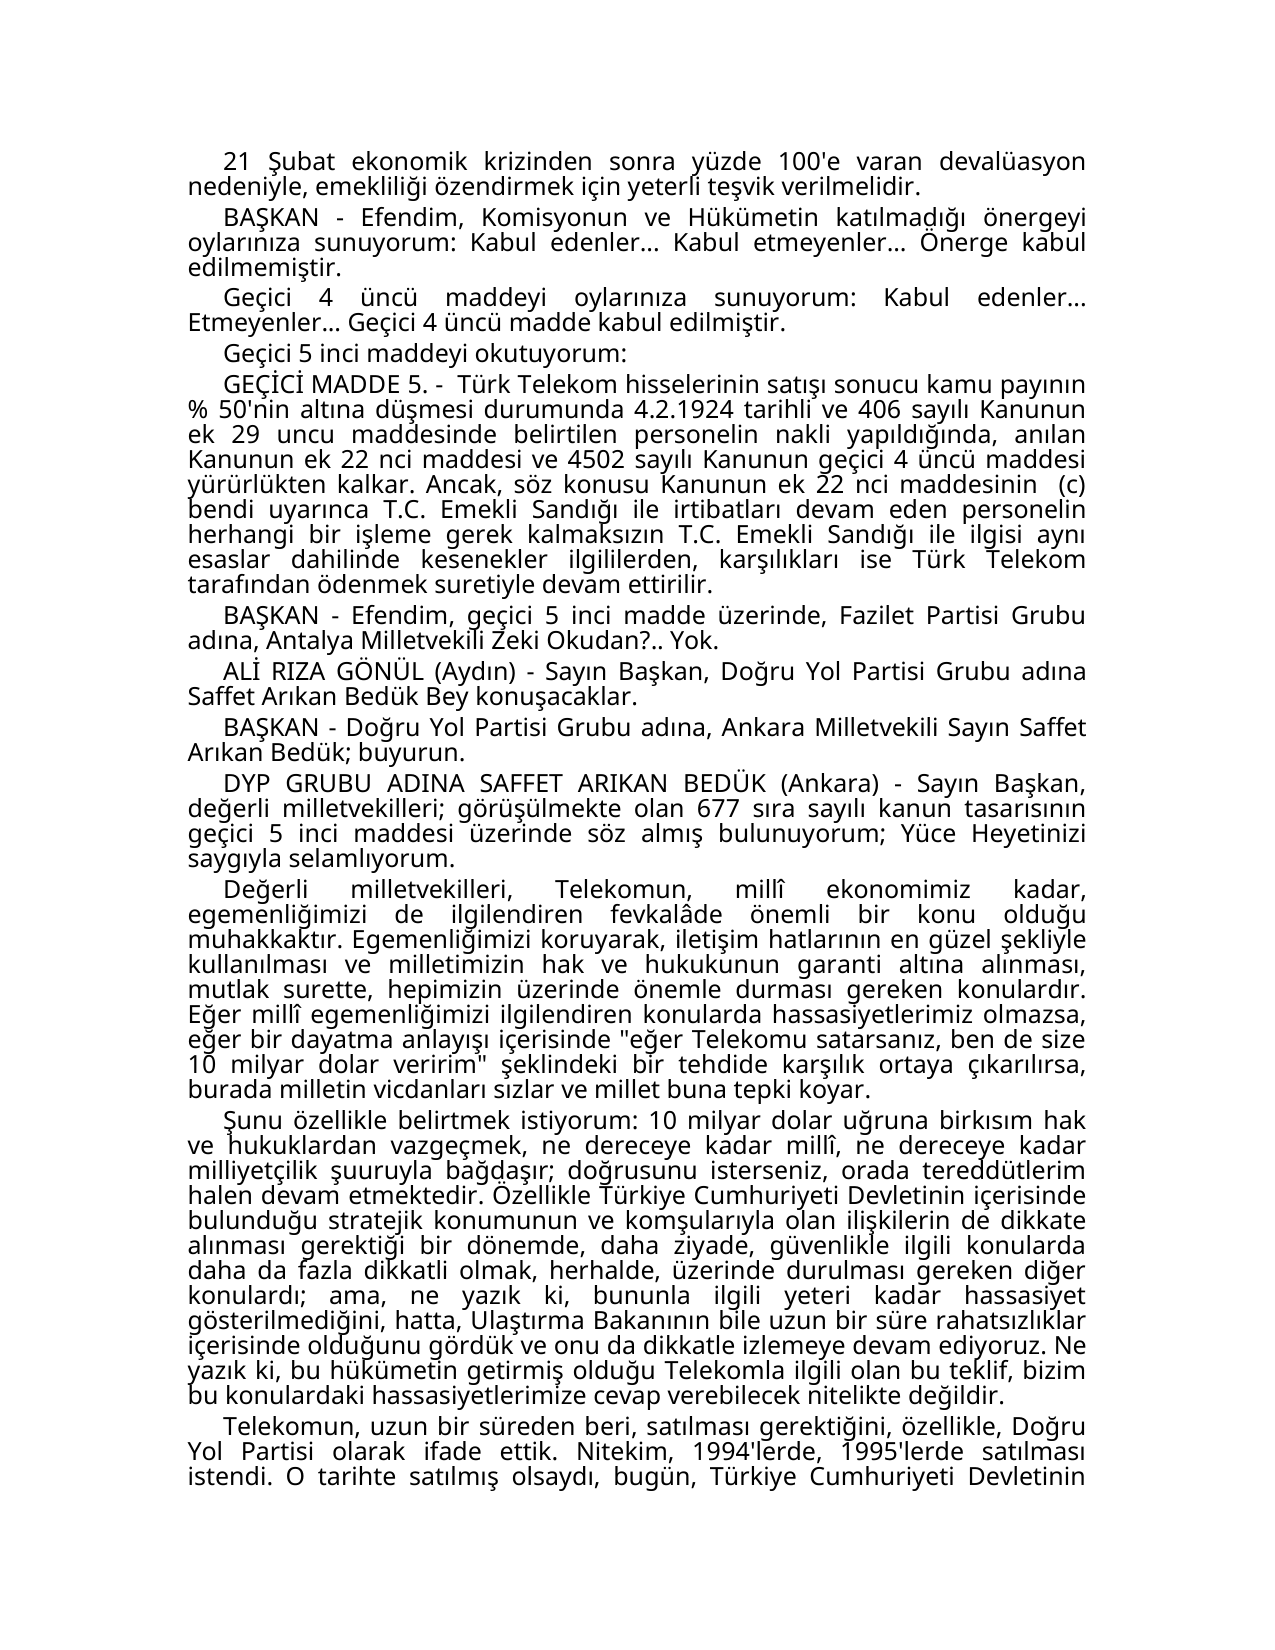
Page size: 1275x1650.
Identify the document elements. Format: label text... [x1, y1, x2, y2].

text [187, 1415, 1087, 1490]
text DYP GRUBU ADINA SAFFET ARIKAN BEDÜK (Ankara) - Sayın Başkan, değerli milletvekilleri; görüşülmekte olan 677 sıra sayılı kanun tasarısının geçici 5 inci maddesi üzerinde söz almış bulunuyorum; Yüce Heyetinizi saygıyla selamlıyorum. [187, 772, 1087, 872]
text BAŞKAN - Efendim, Komisyonun ve Hükümetin katılmadığı önergeyi oylarınıza sunuyorum: Kabul edenler... Kabul etmeyenler... Önerge kabul edilmemiştir. [187, 206, 1087, 281]
text Değerli milletvekilleri, Telekomun, millî ekonomimiz kadar, egemenliğimizi de ilgilendiren fevkalâde önemli bir konu olduğu muhakkaktır. Egemenliğimizi koruyarak, iletişim hatlarının en güzel şekliyle kullanılması ve milletimizin hak ve hukukunun garanti altına alınması, mutlak surette, hepimizin üzerinde önemle durması gereken konulardır. Eğer millî egemenliğimizi ilgilendiren konularda hassasiyetlerimiz olmazsa, eğer bir dayatma anlayışı içerisinde "eğer Telekomu satarsanız, ben de size 10 milyar dolar veririm" şeklindeki bir tehdide karşılık ortaya çıkarılırsa, burada milletin vicdanları sızlar ve millet buna tepki koyar. [187, 878, 1087, 1103]
text ALİ RIZA GÖNÜL (Aydın) - Sayın Başkan, Doğru Yol Partisi Grubu adına Saffet Arıkan Bedük Bey konuşacaklar. [187, 661, 1087, 711]
text Şunu özellikle belirtmek istiyorum: 10 milyar dolar uğruna birkısım hak ve hukuklardan vazgeçmek, ne dereceye kadar millî, ne dereceye kadar milliyetçilik şuuruyla bağdaşır; doğrusunu isterseniz, orada tereddütlerim halen devam etmektedir. Özellikle Türkiye Cumhuriyeti Devletinin içerisinde bulunduğu stratejik konumunun ve komşularıyla olan ilişkilerin de dikkate alınması gerektiği bir dönemde, daha ziyade, güvenlikle ilgili konularda daha da fazla dikkatli olmak, herhalde, üzerinde durulması gereken diğer konulardı; ama, ne yazık ki, bununla ilgili yeteri kadar hassasiyet gösterilmediğini, hatta, Ulaştırma Bakanının bile uzun bir süre rahatsızlıklar içerisinde olduğunu gördük ve onu da dikkatle izlemeye devam ediyoruz. Ne yazık ki, bu hükümetin getirmiş olduğu Telekomla ilgili olan bu teklif, bizim bu konulardaki hassasiyetlerimize cevap verebilecek nitelikte değildir. [187, 1109, 1087, 1409]
text GEÇİCİ MADDE 5. - Türk Telekom hisselerinin satışı sonucu kamu payının % 50'nin altına düşmesi durumunda 4.2.1924 tarihli ve 406 sayılı Kanunun ek 29 uncu maddesinde belirtilen personelin nakli yapıldığında, anılan Kanunun ek 22 nci maddesi ve 4502 sayılı Kanunun geçici 4 üncü maddesi yürürlükten kalkar. Ancak, söz konusu Kanunun ek 22 nci maddesinin (c) bendi uyarınca T.C. Emekli Sandığı ile irtibatları devam eden personelin herhangi bir işleme gerek kalmaksızın T.C. Emekli Sandığı ile ilgisi aynı esaslar dahilinde kesenekler ilgililerden, karşılıkları ise Türk Telekom tarafından ödenmek suretiyle devam ettirilir. [187, 374, 1087, 599]
text Geçici 4 üncü maddeyi oylarınıza sunuyorum: Kabul edenler... Etmeyenler... Geçici 4 üncü madde kabul edilmiştir. [187, 287, 1087, 337]
text BAŞKAN - Doğru Yol Partisi Grubu adına, Ankara Milletvekili Sayın Saffet Arıkan Bedük; buyurun. [187, 717, 1087, 767]
text BAŞKAN - Efendim, geçici 5 inci madde üzerinde, Fazilet Partisi Grubu adına, Antalya Milletvekili Zeki Okudan?.. Yok. [187, 605, 1087, 655]
text Geçici 5 inci maddeyi okutuyorum: [187, 343, 1087, 368]
text 21 Şubat ekonomik krizinden sonra yüzde 100'e varan devalüasyon nedeniyle, emekliliği özendirmek için yeterli teşvik verilmelidir. [187, 150, 1087, 200]
